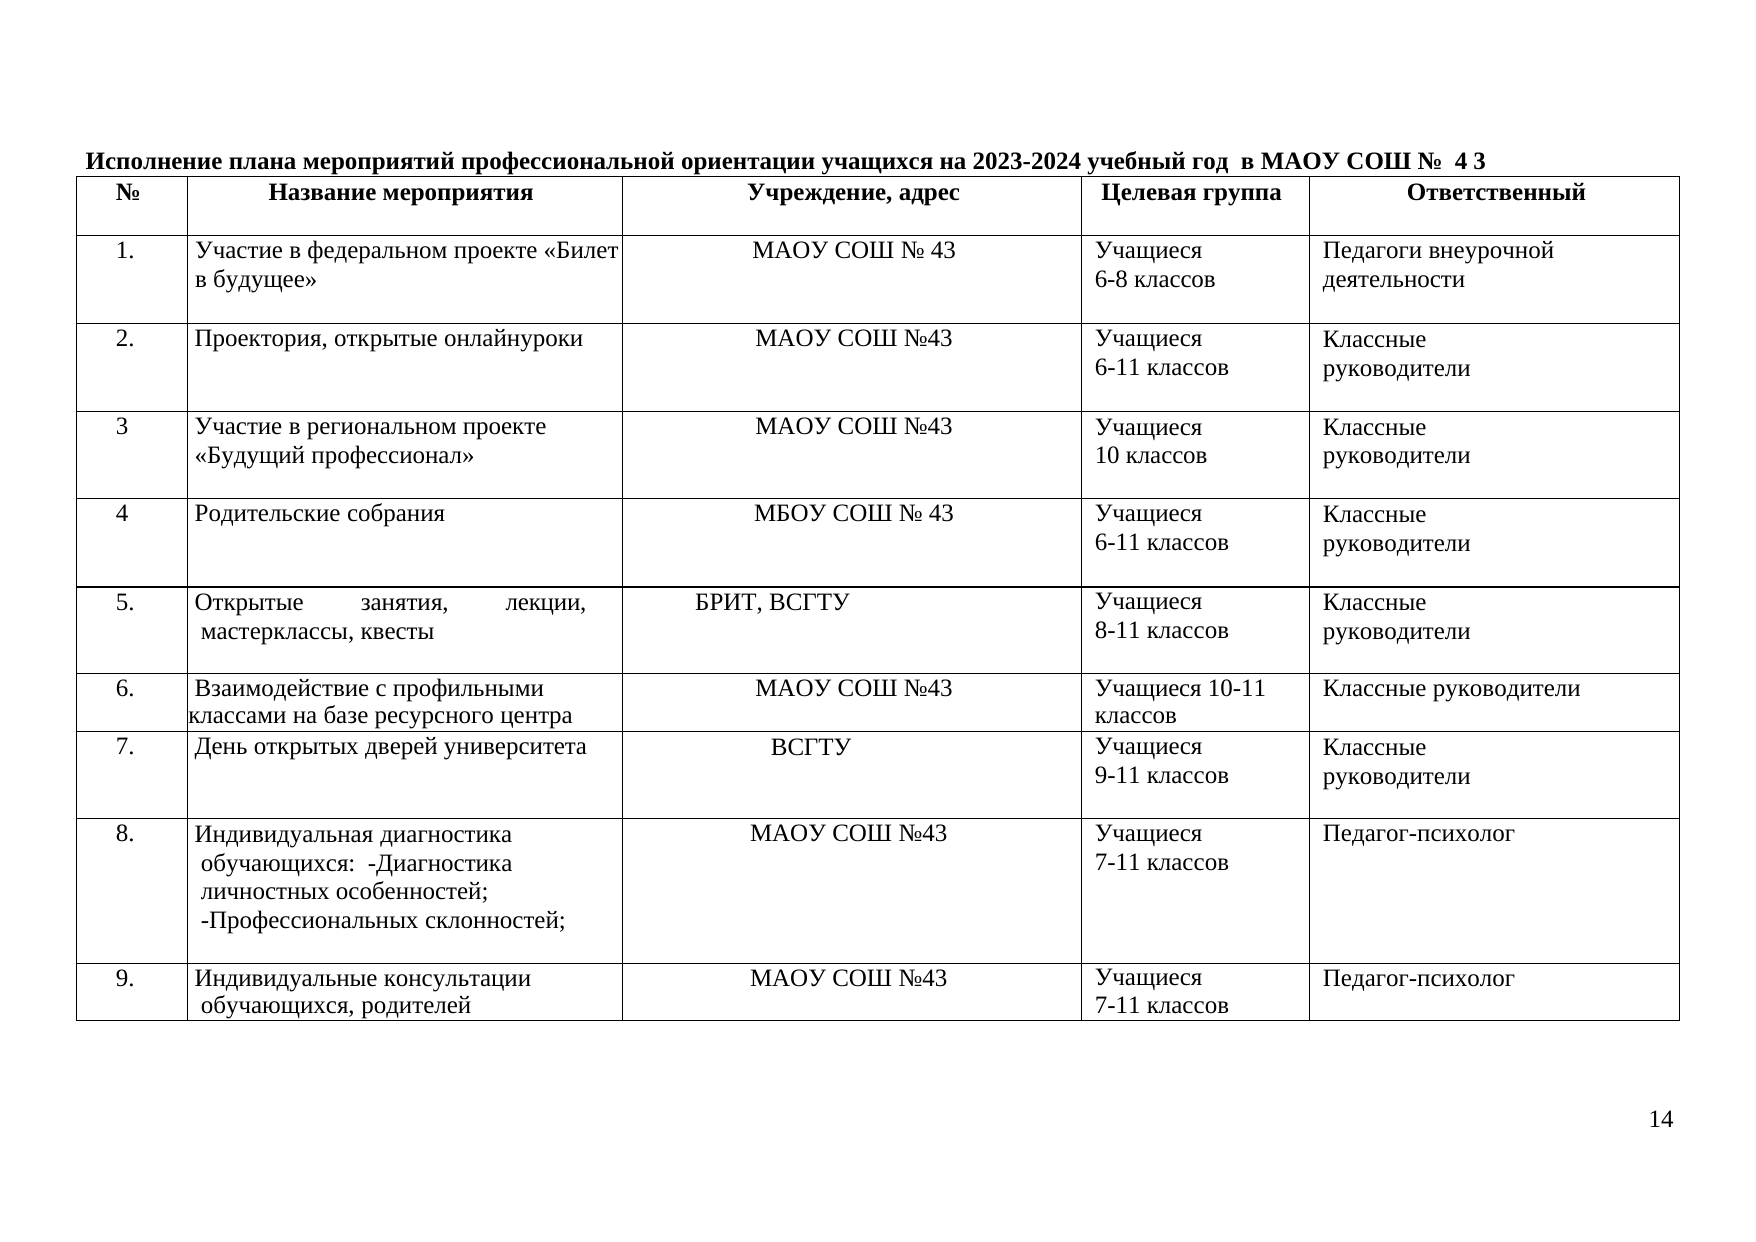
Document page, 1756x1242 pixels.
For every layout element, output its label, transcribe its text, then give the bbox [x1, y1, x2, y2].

table_cell Учащиеся 7-11 классов [1082, 819, 1309, 962]
table_cell МАОУ СОШ №43 [623, 674, 1081, 731]
table_cell Индивидуальные консультации обучающихся, родителей [188, 964, 622, 1020]
table_cell 5. [77, 588, 187, 673]
table_cell Учащиеся 8-11 классов [1082, 588, 1309, 673]
table_cell Открытые занятия, лекции, мастерклассы, квесты [188, 588, 622, 673]
table_cell Педагог-психолог [1310, 819, 1679, 962]
table_cell Учащиеся 10-11 классов [1082, 674, 1309, 731]
table_cell Участие в региональном проекте «Будущий профессионал» [188, 412, 622, 498]
table_cell 3 [77, 412, 187, 498]
table_cell Участие в федеральном проекте «Билет в будущее» [188, 236, 622, 323]
table_cell Классные руководители [1310, 412, 1679, 498]
table_header Название мероприятия [188, 177, 622, 235]
table_cell Взаимодействие с профильными классами на базе ресурсного центра [188, 674, 622, 731]
table_cell Учащиеся 10 классов [1082, 412, 1309, 498]
table_cell 9. [77, 964, 187, 1020]
table_cell 8. [77, 819, 187, 962]
table_header № [77, 177, 187, 235]
table_cell Учащиеся 6-11 классов [1082, 324, 1309, 411]
table_cell День открытых дверей университета [188, 732, 622, 818]
table_cell 6. [77, 674, 187, 731]
table_cell 1. [77, 236, 187, 323]
table_cell Индивидуальная диагностика обучающихся: -Диагностика личностных особенностей; -Профессиональных склонностей; [188, 819, 622, 962]
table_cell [1082, 964, 1309, 1020]
table_cell БРИТ, ВСГТУ [623, 588, 1081, 673]
table_cell МАОУ СОШ №43 [623, 964, 1081, 1020]
table_cell Проектория, открытые онлайнуроки [188, 324, 622, 411]
table_cell Классные руководители [1310, 732, 1679, 818]
table_cell Родительские собрания [188, 499, 622, 586]
table_cell МБОУ СОШ № 43 [623, 499, 1081, 586]
table_cell МАОУ СОШ № 43 [623, 236, 1081, 323]
table_cell МАОУ СОШ №43 [623, 324, 1081, 411]
table_cell Педагог-психолог [1310, 964, 1679, 1020]
table_cell 2. [77, 324, 187, 411]
table_cell Учащиеся 6-8 классов [1082, 236, 1309, 323]
table_header Целевая группа [1082, 177, 1309, 235]
table_cell Педагоги внеурочной деятельности [1310, 236, 1679, 323]
table_cell Учащиеся 9-11 классов [1082, 732, 1309, 818]
table_cell Классные руководители [1310, 324, 1679, 411]
table_cell МАОУ СОШ №43 [623, 412, 1081, 498]
table_cell Учащиеся 6-11 классов [1082, 499, 1309, 586]
table_cell ВСГТУ [623, 732, 1081, 818]
table_cell МАОУ СОШ №43 [623, 819, 1081, 962]
table_header Ответственный [1310, 177, 1679, 235]
table_cell Классные руководители [1310, 499, 1679, 586]
table_cell 7. [77, 732, 187, 818]
subtitle Исполнение плана мероприятий профессиональной ориентации учащихся на 2023-2024 учебный год в МАОУ СОШ № 43 [85, 146, 1705, 175]
table_cell Классные руководители [1310, 588, 1679, 673]
table_cell Классные руководители [1310, 674, 1679, 731]
table_header Учреждение, адрес [623, 177, 1081, 235]
table_cell 4 [77, 499, 187, 586]
